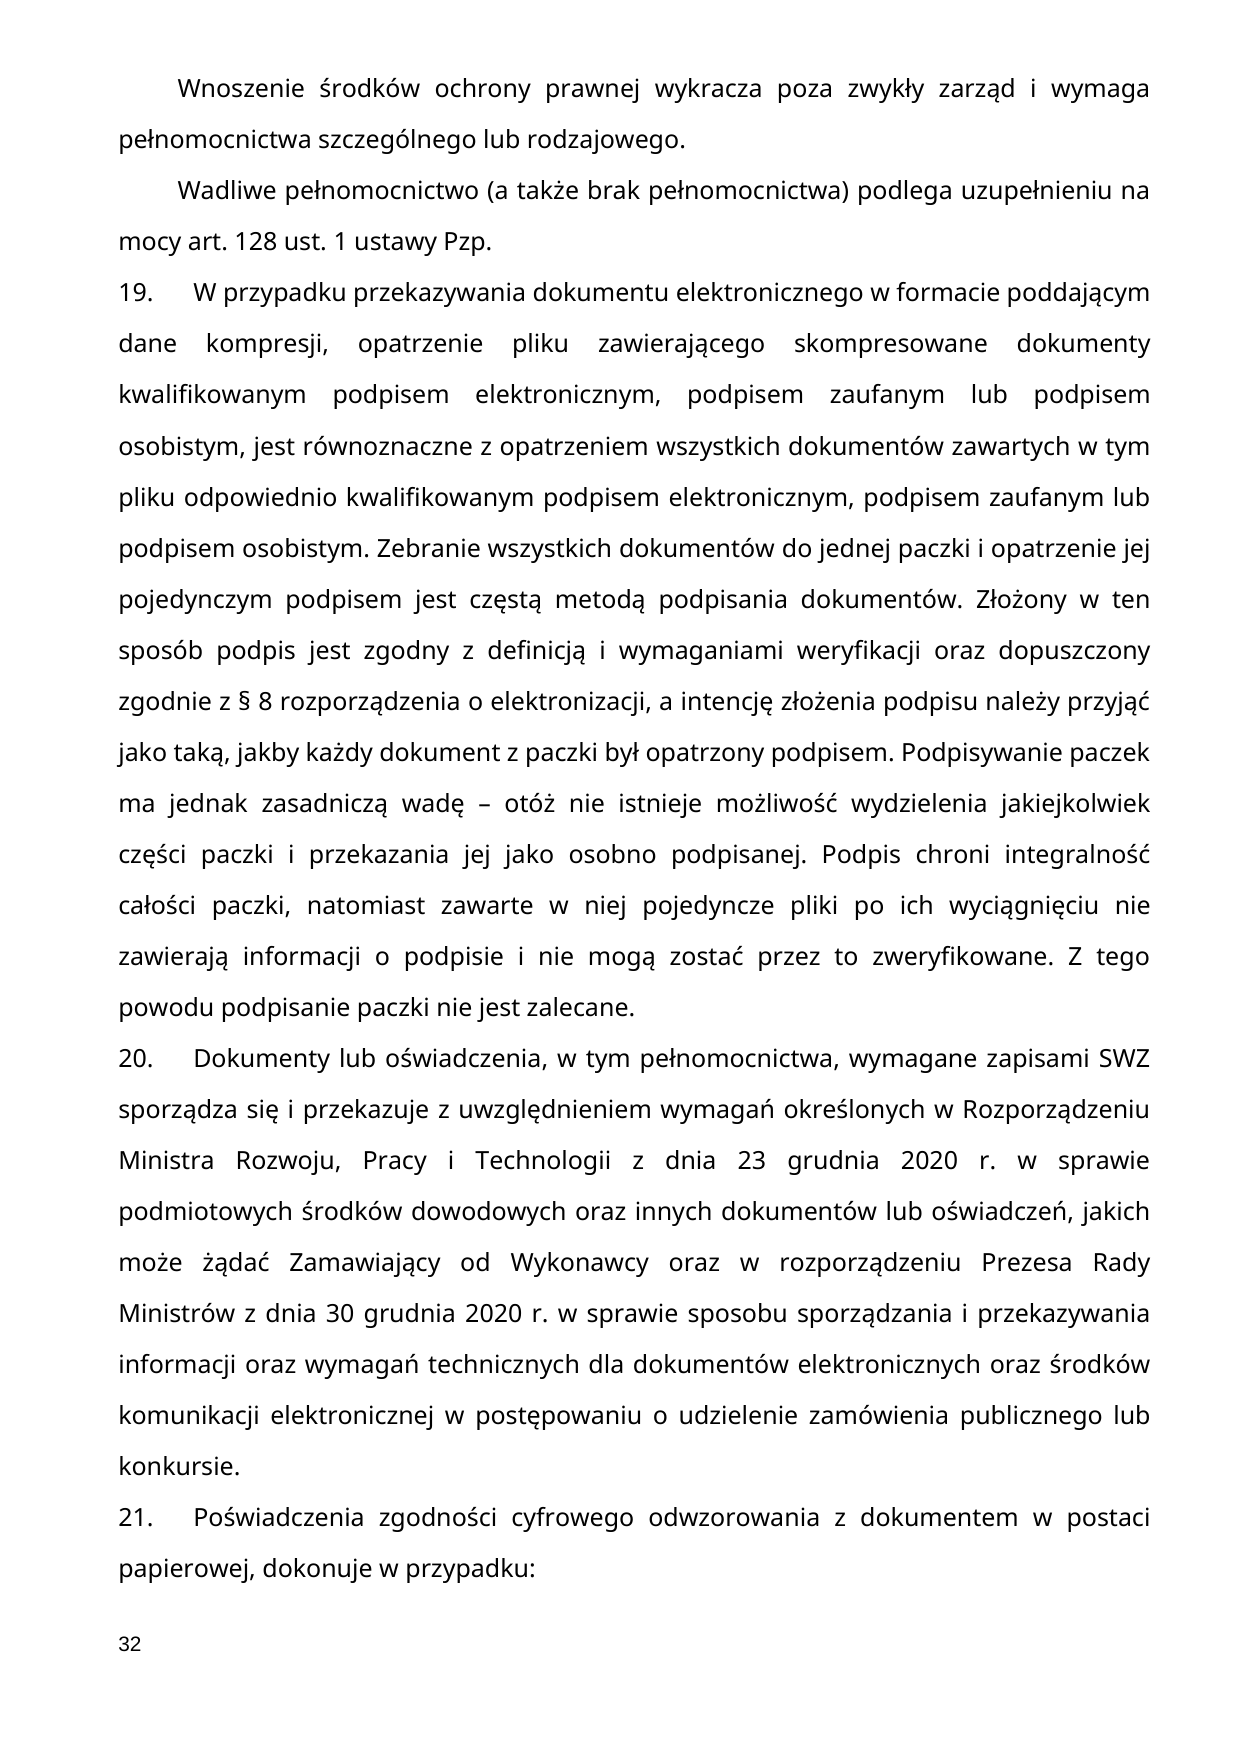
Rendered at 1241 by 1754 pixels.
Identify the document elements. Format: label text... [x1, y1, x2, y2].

text Wnoszenie środków ochrony prawnej wykracza poza zwykły zarząd i wymaga pełnomocnictwa szczególnego lub rodzajowego. [118, 71, 1152, 156]
text 21. Poświadczenia zgodności cyfrowego odwzorowania z dokumentem w postaci papierowej, dokonuje w przypadku: [118, 1500, 1152, 1585]
text 19. W przypadku przekazywania dokumentu elektronicznego w formacie poddającym dane kompresji, opatrzenie pliku zawierającego skompresowane dokumenty kwalifikowanym podpisem elektronicznym, podpisem zaufanym lub podpisem osobistym, jest równoznaczne z opatrzeniem wszystkich dokumentów zawartych w tym pliku odpowiednio kwalifikowanym podpisem elektronicznym, podpisem zaufanym lub podpisem osobistym. Zebranie wszystkich dokumentów do jednej paczki i opatrzenie jej pojedynczym podpisem jest częstą metodą podpisania dokumentów. Złożony w ten sposób podpis jest zgodny z definicją i wymaganiami weryfikacji oraz dopuszczony zgodnie z § 8 rozporządzenia o elektronizacji, a intencję złożenia podpisu należy przyjąć jako taką, jakby każdy dokument z paczki był opatrzony podpisem. Podpisywanie paczek ma jednak zasadniczą wadę – otóż nie istnieje możliwość wydzielenia jakiejkolwiek części paczki i przekazania jej jako osobno podpisanej. Podpis chroni integralność całości paczki, natomiast zawarte w niej pojedyncze pliki po ich wyciągnięciu nie zawierają informacji o podpisie i nie mogą zostać przez to zweryfikowane. Z tego powodu podpisanie paczki nie jest zalecane. [118, 275, 1152, 1024]
text Wadliwe pełnomocnictwo (a także brak pełnomocnictwa) podlega uzupełnieniu na mocy art. 128 ust. 1 ustawy Pzp. [118, 173, 1152, 258]
text 20. Dokumenty lub oświadczenia, w tym pełnomocnictwa, wymagane zapisami SWZ sporządza się i przekazuje z uwzględnieniem wymagań określonych w Rozporządzeniu Ministra Rozwoju, Pracy i Technologii z dnia 23 grudnia 2020 r. w sprawie podmiotowych środków dowodowych oraz innych dokumentów lub oświadczeń, jakich może żądać Zamawiający od Wykonawcy oraz w rozporządzeniu Prezesa Rady Ministrów z dnia 30 grudnia 2020 r. w sprawie sposobu sporządzania i przekazywania informacji oraz wymagań technicznych dla dokumentów elektronicznych oraz środków komunikacji elektronicznej w postępowaniu o udzielenie zamówienia publicznego lub konkursie. [118, 1041, 1152, 1483]
